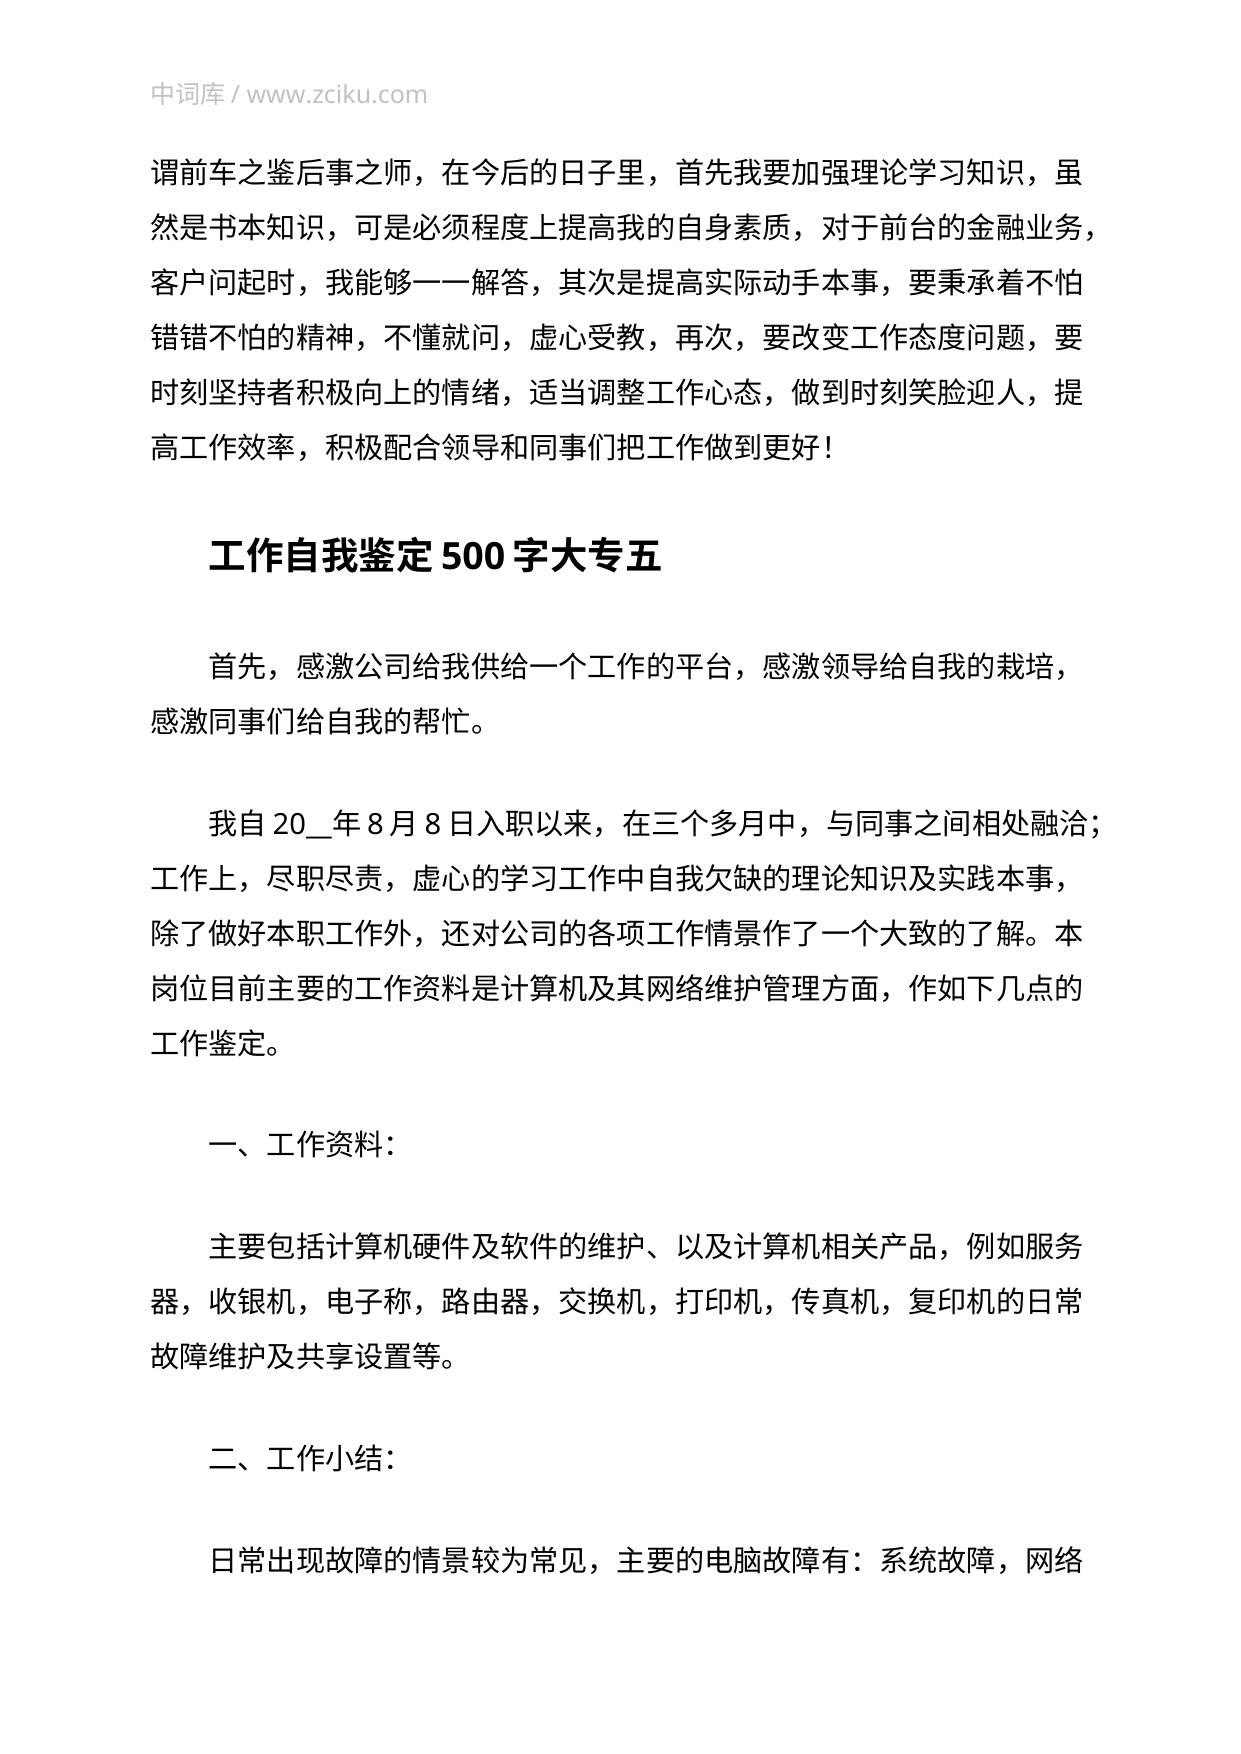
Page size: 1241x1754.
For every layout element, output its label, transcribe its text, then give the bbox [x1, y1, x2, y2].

text 二、工作小结： [150, 1435, 1090, 1478]
text 一、工作资料： [150, 1122, 1090, 1164]
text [150, 1537, 1090, 1579]
text 首先，感激公司给我供给一个工作的平台，感激领导给自我的栽培，感激同事们给自我的帮忙。 [150, 644, 1090, 741]
text 工作自我鉴定500字大专五 [150, 526, 1090, 581]
text 我自20__年8月8日入职以来，在三个多月中，与同事之间相处融洽；工作上，尽职尽责，虚心的学习工作中自我欠缺的理论知识及实践本事，除了做好本职工作外，还对公司的各项工作情景作了一个大致的了解。本岗位目前主要的工作资料是计算机及其网络维护管理方面，作如下几点的工作鉴定。 [150, 801, 1090, 1062]
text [150, 150, 1090, 467]
text 主要包括计算机硬件及软件的维护、以及计算机相关产品，例如服务器，收银机，电子称，路由器，交换机，打印机，传真机，复印机的日常故障维护及共享设置等。 [150, 1224, 1090, 1376]
